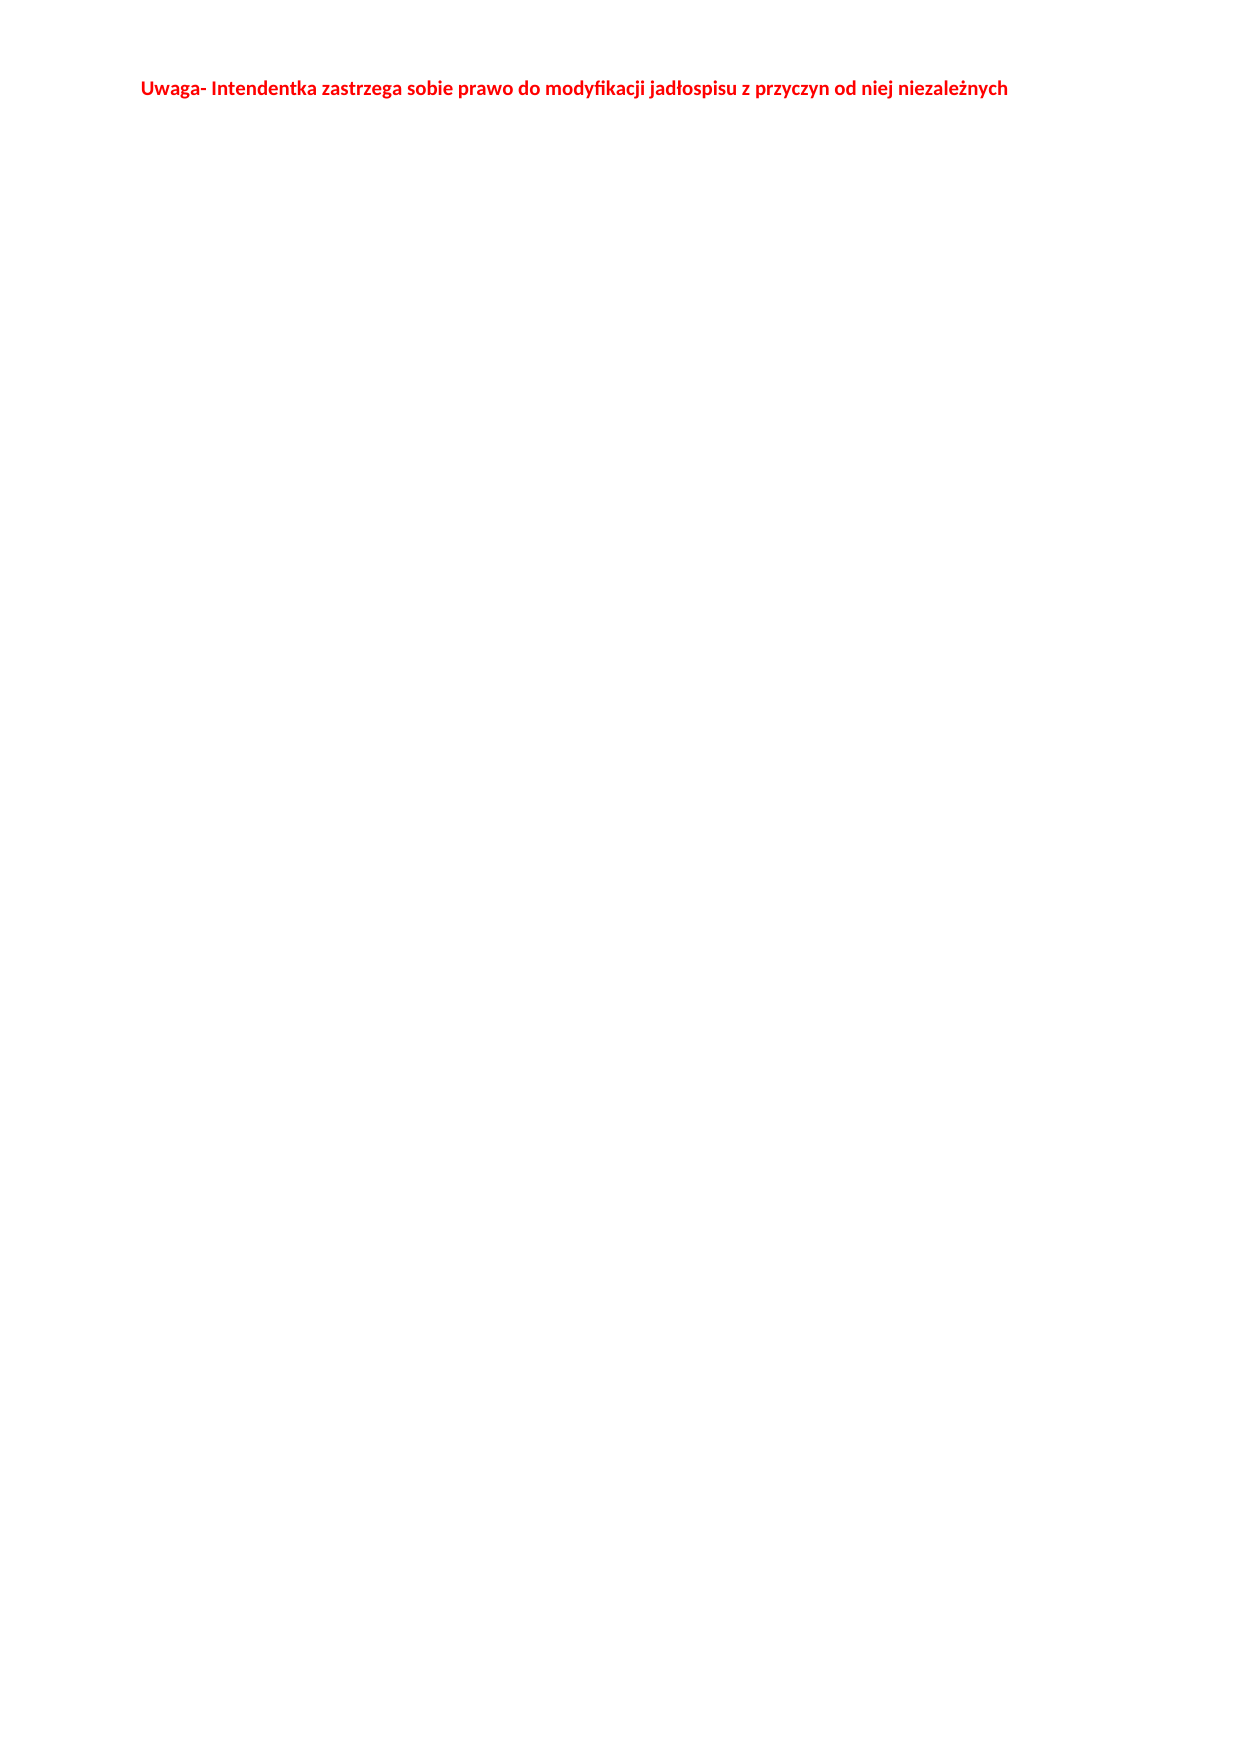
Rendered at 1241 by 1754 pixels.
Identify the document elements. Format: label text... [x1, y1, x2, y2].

text Uwaga- Intendentka zastrzega sobie prawo do modyfikacji jadłospisu z przyczyn od niej niezależnych [75, 75, 1165, 100]
